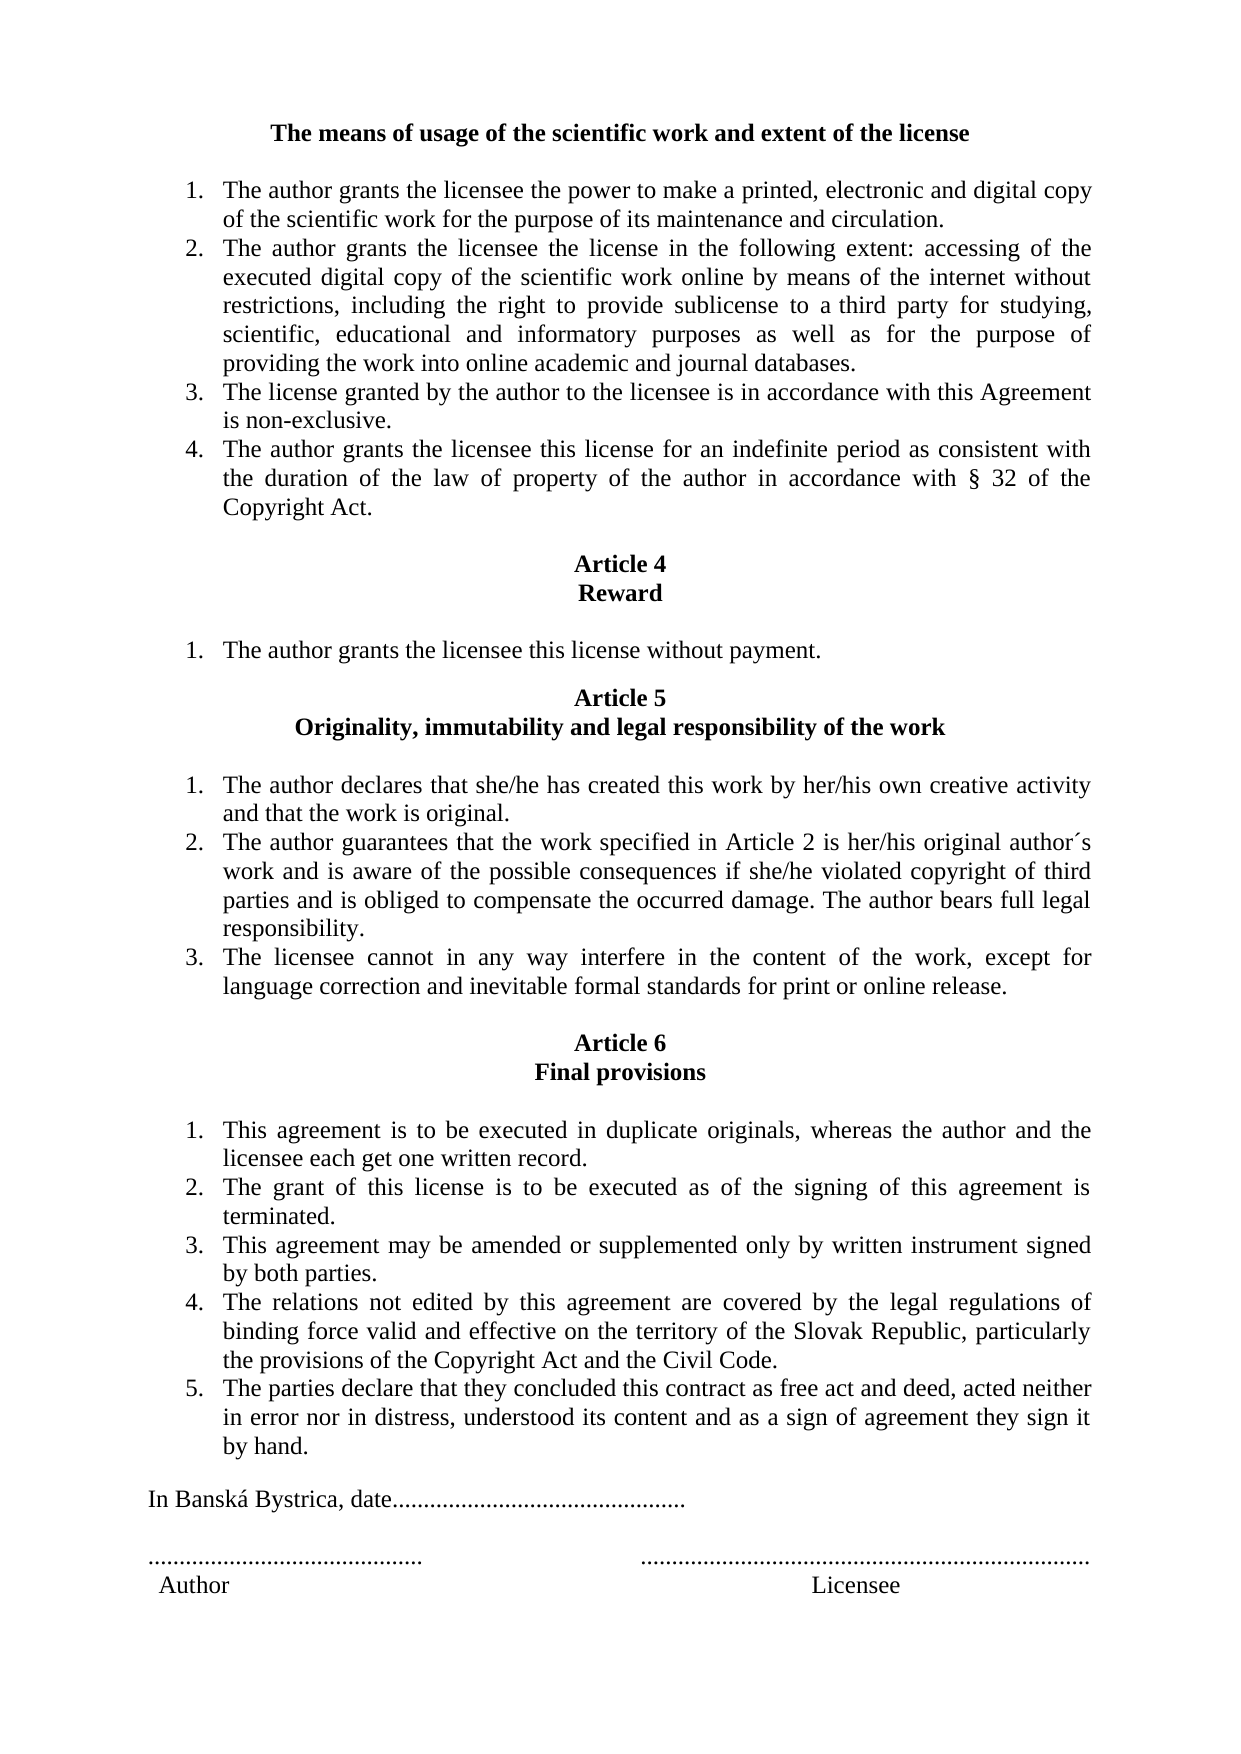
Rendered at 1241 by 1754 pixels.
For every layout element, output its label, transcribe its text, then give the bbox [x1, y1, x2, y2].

text Article 4 [148, 549, 1092, 578]
list The author guarantees that the work specified in Article 2 is her/his original author´s work and is aware of the possible consequences if she/he violated copyright of third parties and is obliged to compensate the occurred damage. The author bears full legal responsibility. [185, 827, 1092, 942]
list The license granted by the author to the licensee is in accordance with this Agreement is non-exclusive. [185, 377, 1092, 434]
list The author grants the licensee the license in the following extent: accessing of the executed digital copy of the scientific work online by means of the internet without restrictions, including the right to provide sublicense to a third party for studying, scientific, educational and informatory purposes as well as for the purpose of providing the work into online academic and journal databases. [185, 233, 1092, 377]
list The author grants the licensee the power to make a printed, electronic and digital copy of the scientific work for the purpose of its maintenance and circulation. [185, 176, 1092, 233]
text Final provisions [148, 1057, 1092, 1086]
text Author Licensee [158, 1570, 1092, 1599]
list The author grants the licensee this license without payment. [185, 636, 1092, 664]
list This agreement is to be executed in duplicate originals, whereas the author and the licensee each get one written record. [185, 1115, 1092, 1172]
list The parties declare that they concluded this contract as free act and deed, acted neither in error nor in distress, understood its content and as a sign of agreement they sign it by hand. [185, 1373, 1092, 1460]
text In Banská Bystrica, date............................................... [148, 1484, 1092, 1513]
list The author grants the licensee this license for an indefinite period as consistent with the duration of the law of property of the author in accordance with § 32 of the Copyright Act. [185, 434, 1092, 521]
text Originality, immutability and legal responsibility of the work [148, 712, 1092, 741]
text The means of usage of the scientific work and extent of the license [148, 118, 1092, 147]
text ............................................ ........................................................................ [148, 1541, 1092, 1570]
list The licensee cannot in any way interfere in the content of the work, except for language correction and inevitable formal standards for print or online release. [185, 942, 1092, 1000]
list The relations not edited by this agreement are covered by the legal regulations of binding force valid and effective on the territory of the Slovak Republic, particularly the provisions of the Copyright Act and the Civil Code. [185, 1287, 1092, 1373]
text Article 5 [148, 683, 1092, 712]
list The grant of this license is to be executed as of the signing of this agreement is terminated. [185, 1172, 1092, 1230]
text Reward [148, 578, 1092, 607]
list The author declares that she/he has created this work by her/his own creative activity and that the work is original. [185, 770, 1092, 827]
list This agreement may be amended or supplemented only by written instrument signed by both parties. [185, 1230, 1092, 1287]
text Article 6 [148, 1028, 1092, 1057]
